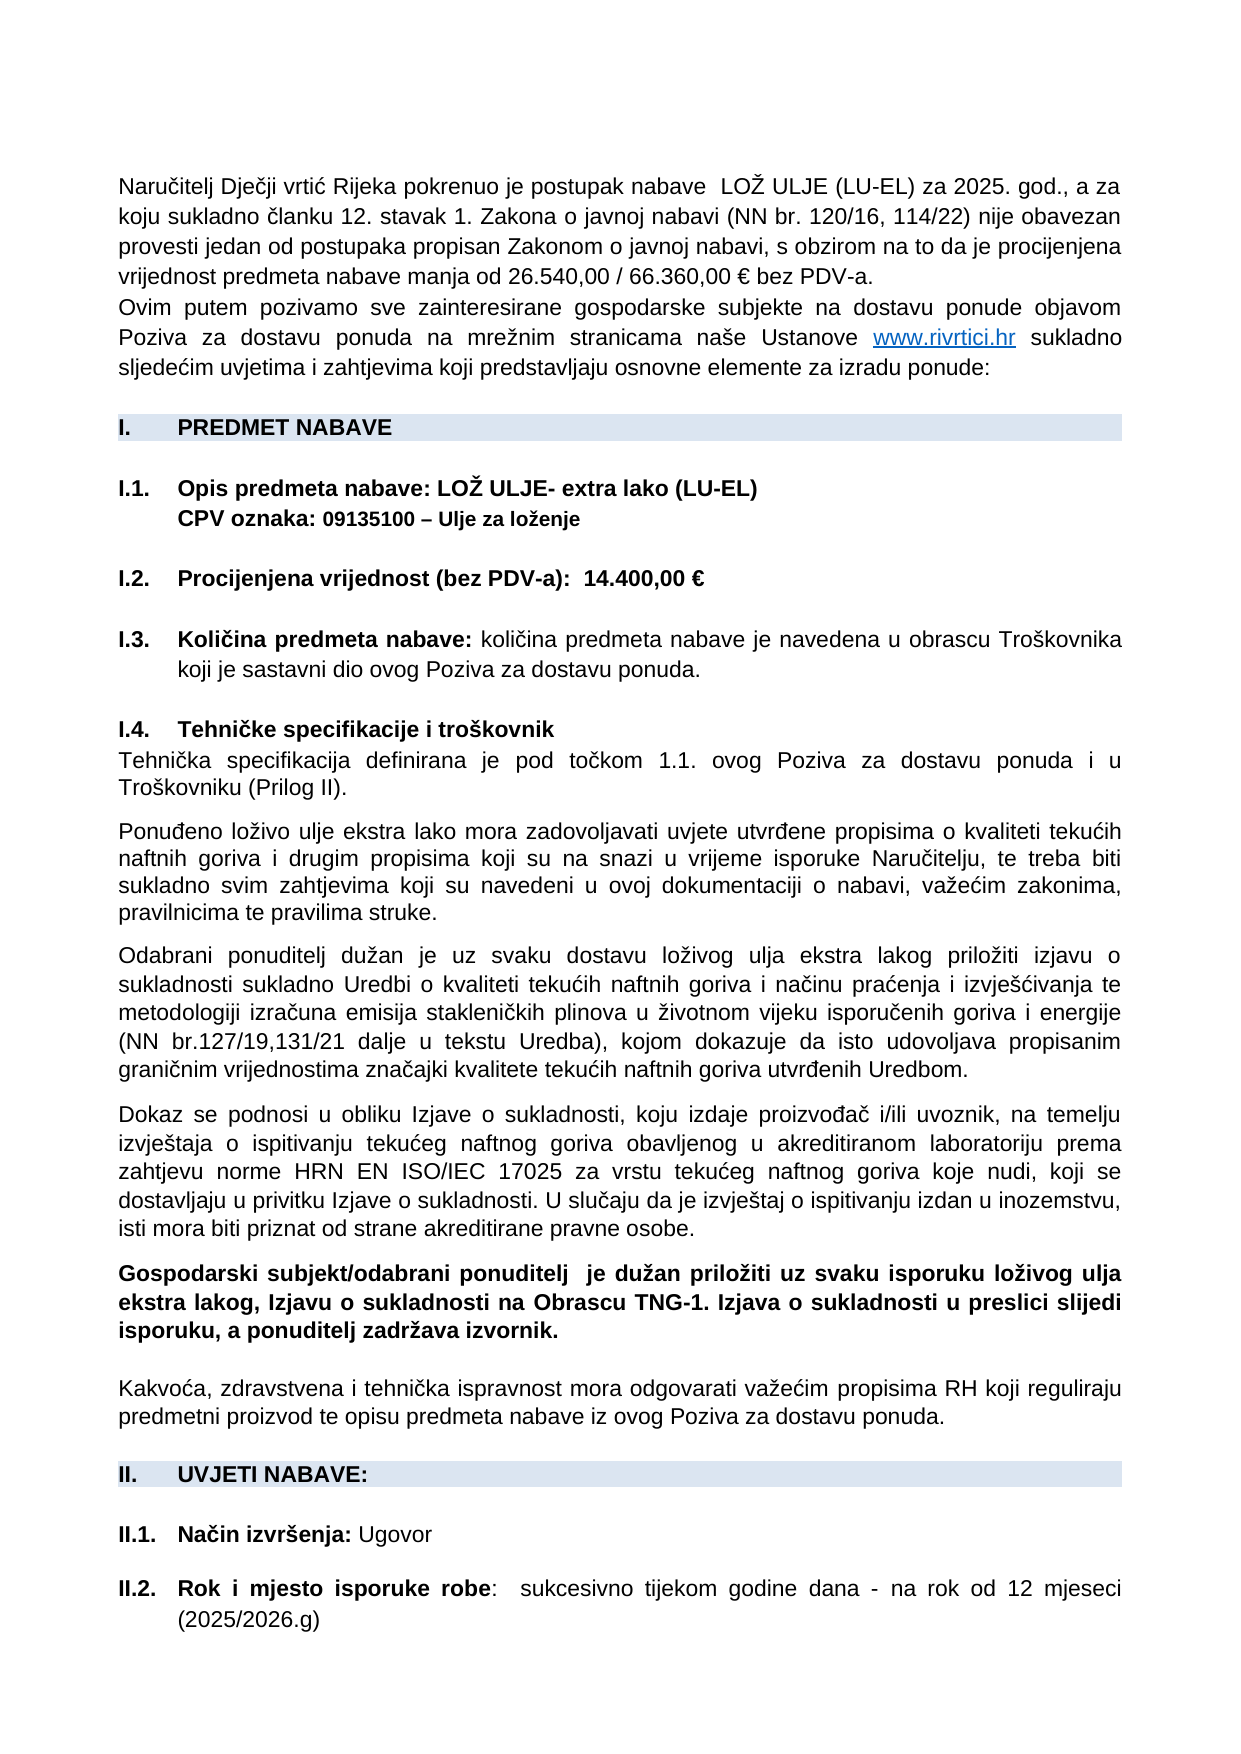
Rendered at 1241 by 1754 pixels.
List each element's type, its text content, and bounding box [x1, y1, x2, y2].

text Ovim putem pozivamo sve zainteresirane gospodarske subjekte na dostavu ponude objavom Poziva za dostavu ponuda na mrežnim stranicama naše Ustanove www.rivrtici.hr sukladno sljedećim uvjetima i zahtjevima koji predstavljaju osnovne elemente za izradu ponude: [118, 293, 1122, 380]
text Kakvoća, zdravstvena i tehnička ispravnost mora odgovarati važećim propisima RH koji reguliraju predmetni proizvod te opisu predmeta nabave iz ovog Poziva za dostavu ponuda. [118, 1374, 1122, 1429]
text Dokaz se podnosi u obliku Izjave o sukladnosti, koju izdaje proizvođač i/ili uvoznik, na temelju izvještaja o ispitivanju tekućeg naftnog goriva obavljenog u akreditiranom laboratoriju prema zahtjevu norme HRN EN ISO/IEC 17025 za vrstu tekućeg naftnog goriva koje nudi, koji se dostavljaju u privitku Izjave o sukladnosti. U slučaju da je izvještaj o ispitivanju izdan u inozemstvu, isti mora biti priznat od strane akreditirane pravne osobe. [118, 1101, 1122, 1241]
text Tehnička specifikacija definirana je pod točkom 1.1. ovog Poziva za dostavu ponuda i u Troškovniku (Prilog II). [118, 747, 1123, 801]
list Rok i mjesto isporuke robe: sukcesivno tijekom godine dana - na rok od 12 mjeseci (2025/2026.g) [118, 1575, 1122, 1632]
list Količina predmeta nabave: količina predmeta nabave je navedena u obrascu Troškovnika koji je sastavni dio ovog Poziva za dostavu ponuda. [118, 626, 1122, 682]
text CPV oznaka: 09135100 – Ulje za loženje [177, 505, 1122, 531]
text Gospodarski subjekt/odabrani ponuditelj je dužan priložiti uz svaku isporuku loživog ulja ekstra lakog, Izjavu o sukladnosti na Obrascu TNG-1. Izjava o sukladnosti u preslici slijedi isporuku, a ponuditelj zadržava izvornik. [118, 1260, 1122, 1343]
text Odabrani ponuditelj dužan je uz svaku dostavu loživog ulja ekstra lakog priložiti izjavu o sukladnosti sukladno Uredbi o kvaliteti tekućih naftnih goriva i načinu praćenja i izvješćivanja te metodologiji izračuna emisija stakleničkih plinova u životnom vijeku isporučenih goriva i energije (NN br.127/19,131/21 dalje u tekstu Uredba), kojom dokazuje da isto udovoljava propisanim graničnim vrijednostima značajki kvalitete tekućih naftnih goriva utvrđenih Uredbom. [118, 942, 1122, 1082]
list UVJETI NABAVE: [118, 1461, 1122, 1487]
list PREDMET NABAVE [118, 414, 1122, 441]
list Tehničke specifikacije i troškovnik [118, 716, 1122, 743]
list Način izvršenja: Ugovor [118, 1521, 1122, 1547]
text Ponuđeno loživo ulje ekstra lako mora zadovoljavati uvjete utvrđene propisima o kvaliteti tekućih naftnih goriva i drugim propisima koji su na snazi u vrijeme isporuke Naručitelju, te treba biti sukladno svim zahtjevima koji su navedeni u ovoj dokumentaciji o nabavi, važećim zakonima, pravilnicima te pravilima struke. [118, 817, 1123, 926]
list Procijenjena vrijednost (bez PDV-a): 14.400,00 € [118, 565, 1122, 592]
text Naručitelj Dječji vrtić Rijeka pokrenuo je postupak nabave LOŽ ULJE (LU-EL) za 2025. god., a za koju sukladno članku 12. stavak 1. Zakona o javnoj nabavi (NN br. 120/16, 114/22) nije obavezan provesti jedan od postupaka propisan Zakonom o javnoj nabavi, s obzirom na to da je procijenjena vrijednost predmeta nabave manja od 26.540,00 / 66.360,00 € bez PDV-a. [118, 173, 1122, 289]
list Opis predmeta nabave: LOŽ ULJE- extra lako (LU-EL) [118, 475, 1122, 501]
